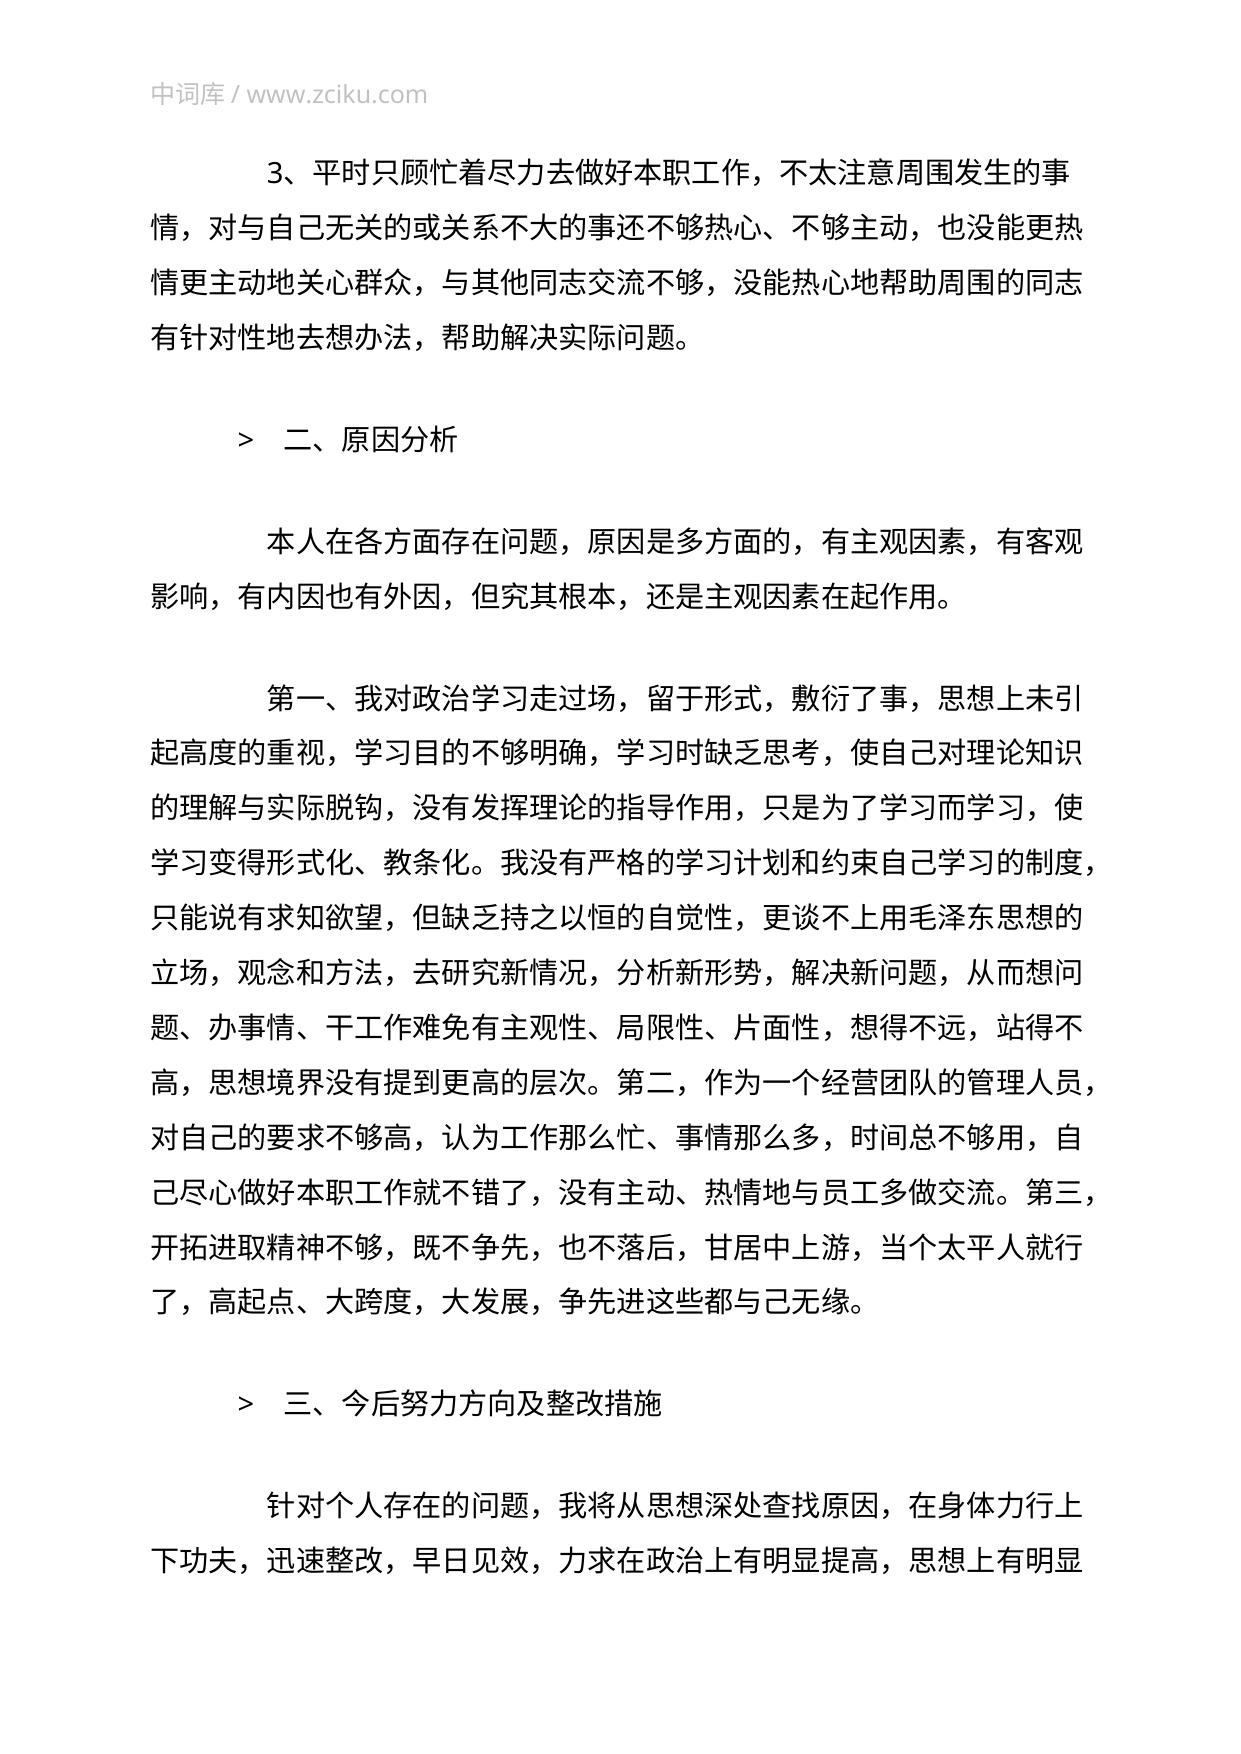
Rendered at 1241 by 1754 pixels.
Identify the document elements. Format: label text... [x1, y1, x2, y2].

text > 二、原因分析 [150, 417, 1090, 459]
text 第一、我对政治学习走过场，留于形式，敷衍了事，思想上未引起高度的重视，学习目的不够明确，学习时缺乏思考，使自己对理论知识的理解与实际脱钩，没有发挥理论的指导作用，只是为了学习而学习，使学习变得形式化、教条化。我没有严格的学习计划和约束自己学习的制度，只能说有求知欲望，但缺乏持之以恒的自觉性，更谈不上用毛泽东思想的立场，观念和方法，去研究新情况，分析新形势，解决新问题，从而想问题、办事情、干工作难免有主观性、局限性、片面性，想得不远，站得不高，思想境界没有提到更高的层次。第二，作为一个经营团队的管理人员，对自己的要求不够高，认为工作那么忙、事情那么多，时间总不够用，自己尽心做好本职工作就不错了，没有主动、热情地与员工多做交流。第三，开拓进取精神不够，既不争先，也不落后，甘居中上游，当个太平人就行了，高起点、大跨度，大发展，争先进这些都与己无缘。 [150, 675, 1090, 1321]
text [150, 1483, 1090, 1580]
text 3、平时只顾忙着尽力去做好本职工作，不太注意周围发生的事情，对与自己无关的或关系不大的事还不够热心、不够主动，也没能更热情更主动地关心群众，与其他同志交流不够，没能热心地帮助周围的同志有针对性地去想办法，帮助解决实际问题。 [150, 150, 1090, 357]
text 本人在各方面存在问题，原因是多方面的，有主观因素，有客观影响，有内因也有外因，但究其根本，还是主观因素在起作用。 [150, 518, 1090, 616]
text > 三、今后努力方向及整改措施 [150, 1381, 1090, 1423]
